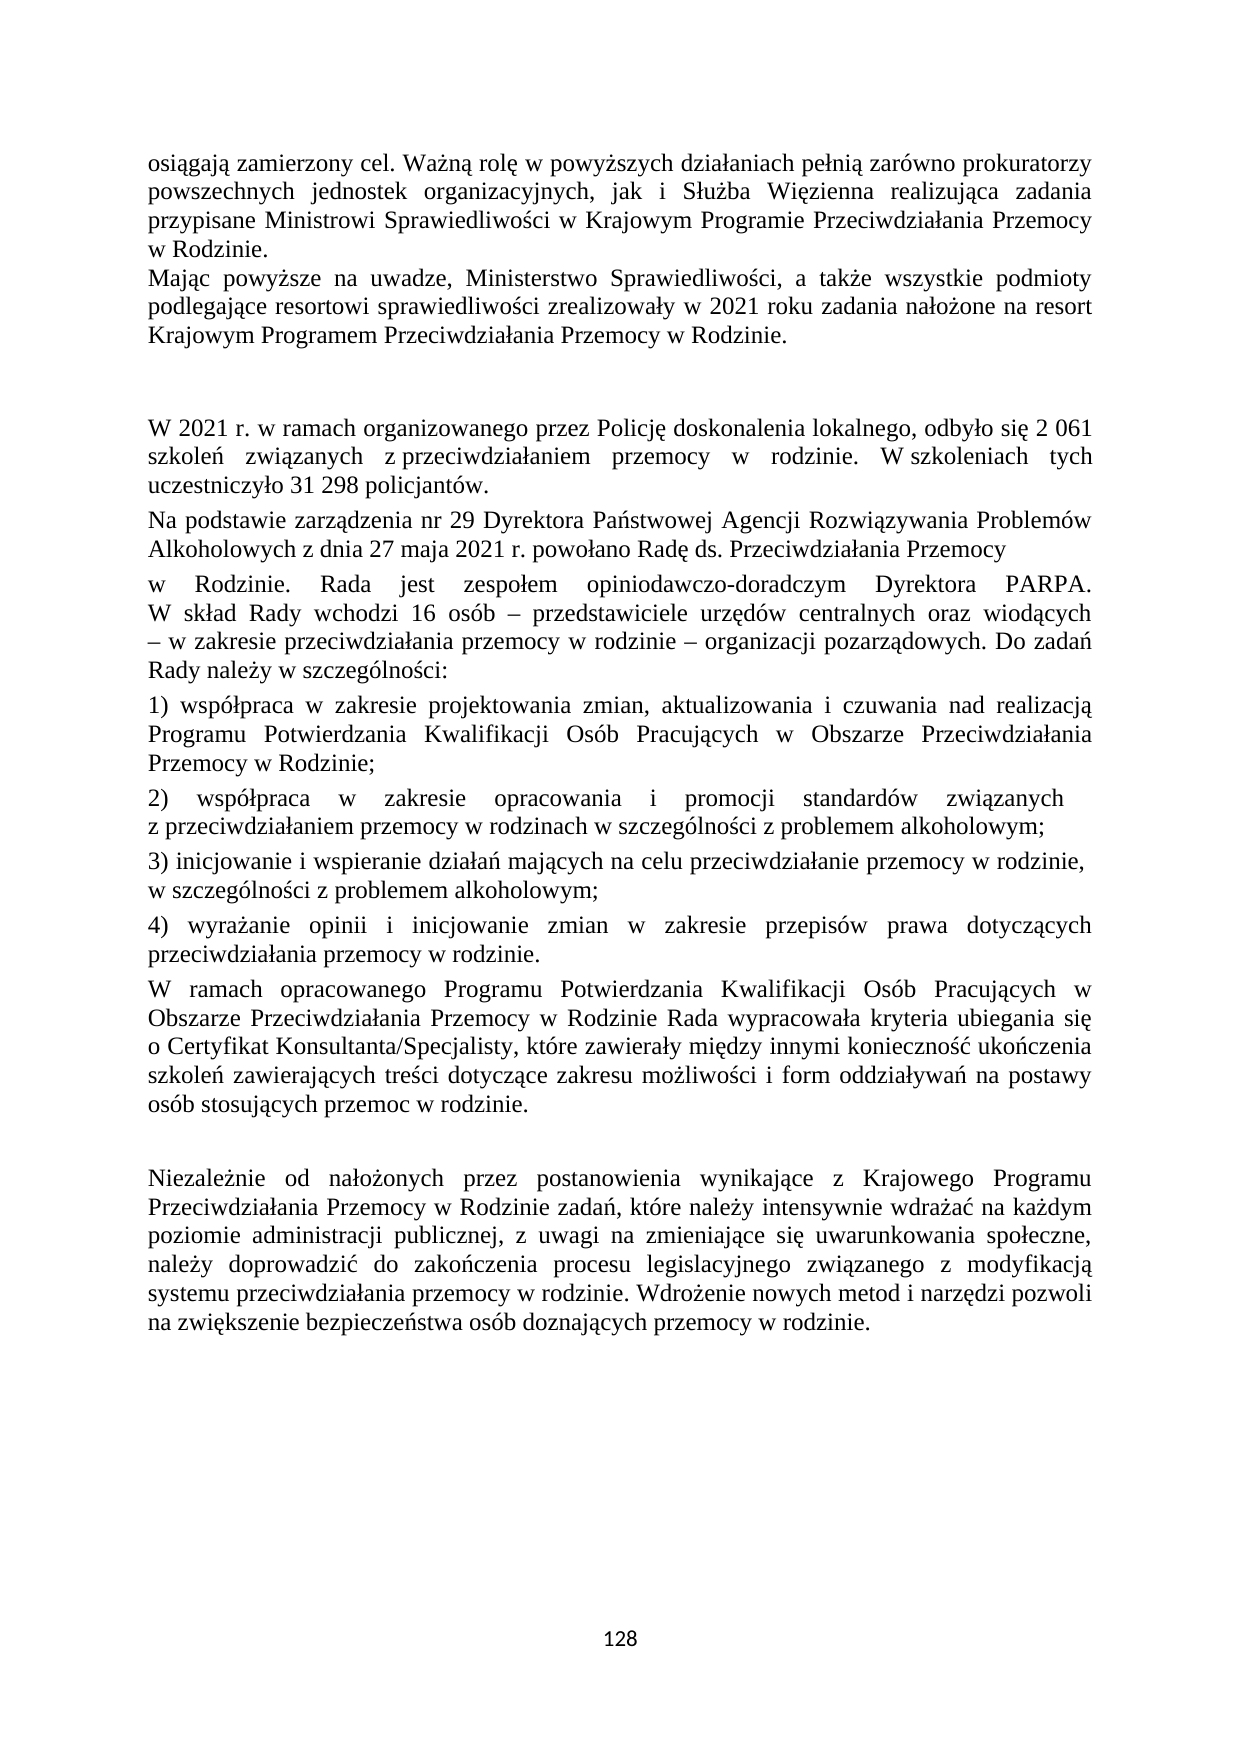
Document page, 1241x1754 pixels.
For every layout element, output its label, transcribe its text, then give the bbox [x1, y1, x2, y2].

text Na podstawie zarządzenia nr 29 Dyrektora Państwowej Agencji Rozwiązywania Problemów Alkoholowych z dnia 27 maja 2021 r. powołano Radę ds. Przeciwdziałania Przemocy [148, 505, 1093, 563]
text 2) współpraca w zakresie opracowania i promocji standardów związanych z przeciwdziałaniem przemocy w rodzinach w szczególności z problemem alkoholowym; [148, 783, 1093, 840]
text W 2021 r. w ramach organizowanego przez Policję doskonalenia lokalnego, odbyło się 2 061 szkoleń związanych z przeciwdziałaniem przemocy w rodzinie. W szkoleniach tych uczestniczyło 31 298 policjantów. [148, 413, 1093, 499]
text Niezależnie od nałożonych przez postanowienia wynikające z Krajowego Programu Przeciwdziałania Przemocy w Rodzinie zadań, które należy intensywnie wdrażać na każdym poziomie administracji publicznej, z uwagi na zmieniające się uwarunkowania społeczne, należy doprowadzić do zakończenia procesu legislacyjnego związanego z modyfikacją systemu przeciwdziałania przemocy w rodzinie. Wdrożenie nowych metod i narzędzi pozwoli na zwiększenie bezpieczeństwa osób doznających przemocy w rodzinie. [148, 1163, 1093, 1336]
text 4) wyrażanie opinii i inicjowanie zmian w zakresie przepisów prawa dotyczących przeciwdziałania przemocy w rodzinie. [148, 910, 1093, 968]
text W ramach opracowanego Programu Potwierdzania Kwalifikacji Osób Pracujących w Obszarze Przeciwdziałania Przemocy w Rodzinie Rada wypracowała kryteria ubiegania się o Certyfikat Konsultanta/Specjalisty, które zawierały między innymi konieczność ukończenia szkoleń zawierających treści dotyczące zakresu możliwości i form oddziaływań na postawy osób stosujących przemoc w rodzinie. [148, 974, 1093, 1118]
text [148, 148, 1093, 263]
text 1) współpraca w zakresie projektowania zmian, aktualizowania i czuwania nad realizacją Programu Potwierdzania Kwalifikacji Osób Pracujących w Obszarze Przeciwdziałania Przemocy w Rodzinie; [148, 690, 1093, 776]
text Mając powyższe na uwadze, Ministerstwo Sprawiedliwości, a także wszystkie podmioty podlegające resortowi sprawiedliwości zrealizowały w 2021 roku zadania nałożone na resort Krajowym Programem Przeciwdziałania Przemocy w Rodzinie. [148, 263, 1093, 349]
text w Rodzinie. Rada jest zespołem opiniodawczo-doradczym Dyrektora PARPA. W skład Rady wchodzi 16 osób – przedstawiciele urzędów centralnych oraz wiodących – w zakresie przeciwdziałania przemocy w rodzinie – organizacji pozarządowych. Do zadań Rady należy w szczególności: [148, 569, 1093, 684]
text 3) inicjowanie i wspieranie działań mających na celu przeciwdziałanie przemocy w rodzinie, w szczególności z problemem alkoholowym; [148, 846, 1093, 904]
